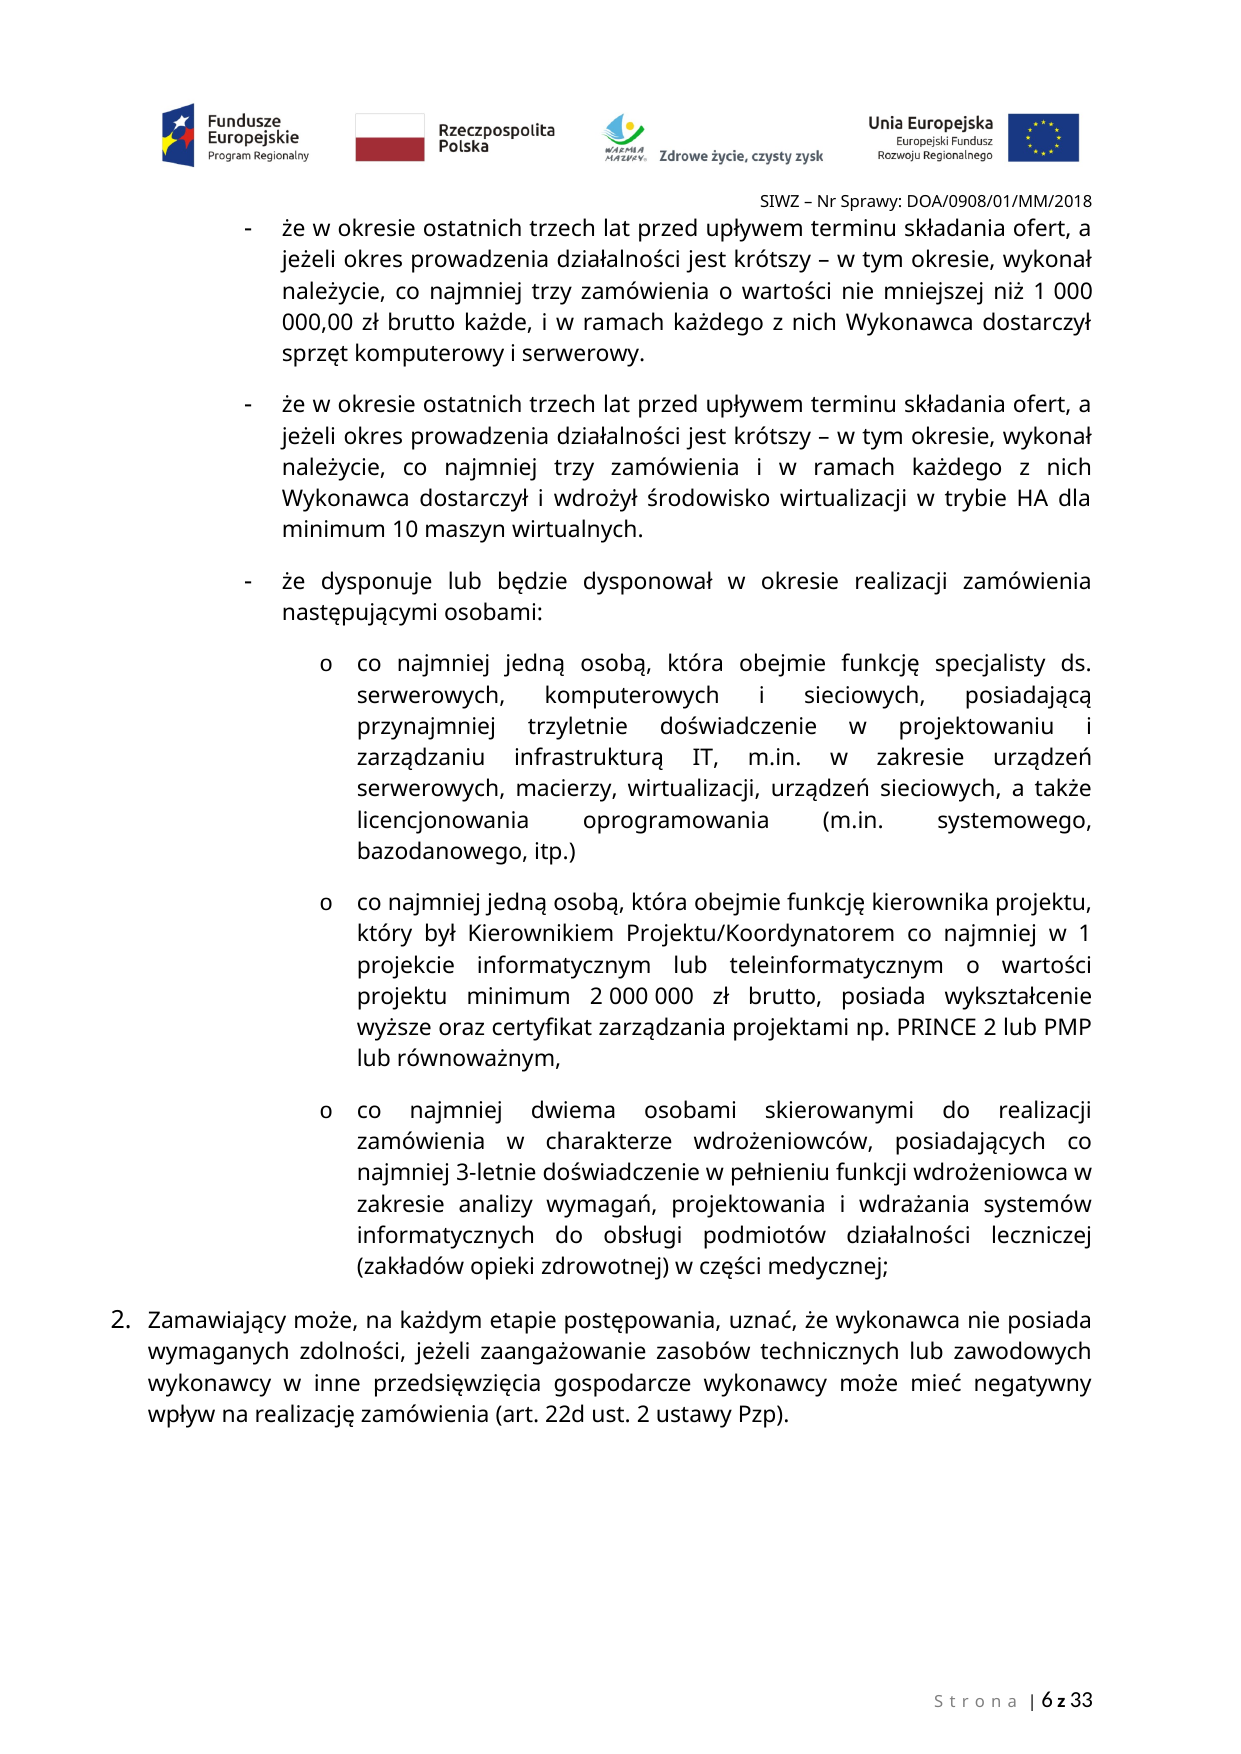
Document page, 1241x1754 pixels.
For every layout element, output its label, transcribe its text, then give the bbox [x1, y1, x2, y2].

list że w okresie ostatnich trzech lat przed upływem terminu składania ofert, a jeżeli okres prowadzenia działalności jest krótszy – w tym okresie, wykonał należycie, co najmniej trzy zamówienia i w ramach każdego z nich Wykonawca dostarczył i wdrożył środowisko wirtualizacji w trybie HA dla minimum 10 maszyn wirtualnych. [244, 388, 1093, 545]
picture [147, 82, 1093, 190]
list że w okresie ostatnich trzech lat przed upływem terminu składania ofert, a jeżeli okres prowadzenia działalności jest krótszy – w tym okresie, wykonał należycie, co najmniej trzy zamówienia o wartości nie mniejszej niż 1 000 000,00 zł brutto każde, i w ramach każdego z nich Wykonawca dostarczył sprzęt komputerowy i serwerowy. [244, 212, 1093, 368]
list co najmniej dwiema osobami skierowanymi do realizacji zamówienia w charakterze wdrożeniowców, posiadających co najmniej 3-letnie doświadczenie w pełnieniu funkcji wdrożeniowca w zakresie analizy wymagań, projektowania i wdrażania systemów informatycznych do obsługi podmiotów działalności leczniczej (zakładów opieki zdrowotnej) w części medycznej; [319, 1094, 1093, 1281]
list Zamawiający może, na każdym etapie postępowania, uznać, że wykonawca nie posiada wymaganych zdolności, jeżeli zaangażowanie zasobów technicznych lub zawodowych wykonawcy w inne przedsięwzięcia gospodarcze wykonawcy może mieć negatywny wpływ na realizację zamówienia (art. 22d ust. 2 ustawy Pzp). [110, 1301, 1093, 1429]
list co najmniej jedną osobą, która obejmie funkcję specjalisty ds. serwerowych, komputerowych i sieciowych, posiadającą przynajmniej trzyletnie doświadczenie w projektowaniu i zarządzaniu infrastrukturą IT, m.in. w zakresie urządzeń serwerowych, macierzy, wirtualizacji, urządzeń sieciowych, a także licencjonowania oprogramowania (m.in. systemowego, bazodanowego, itp.) [319, 647, 1093, 866]
list co najmniej jedną osobą, która obejmie funkcję kierownika projektu, który był Kierownikiem Projektu/Koordynatorem co najmniej w 1 projekcie informatycznym lub teleinformatycznym o wartości projektu minimum 2 000 000 zł brutto, posiada wykształcenie wyższe oraz certyfikat zarządzania projektami np. PRINCE 2 lub PMP lub równoważnym, [319, 886, 1093, 1074]
list że dysponuje lub będzie dysponował w okresie realizacji zamówienia następującymi osobami: [244, 565, 1093, 627]
